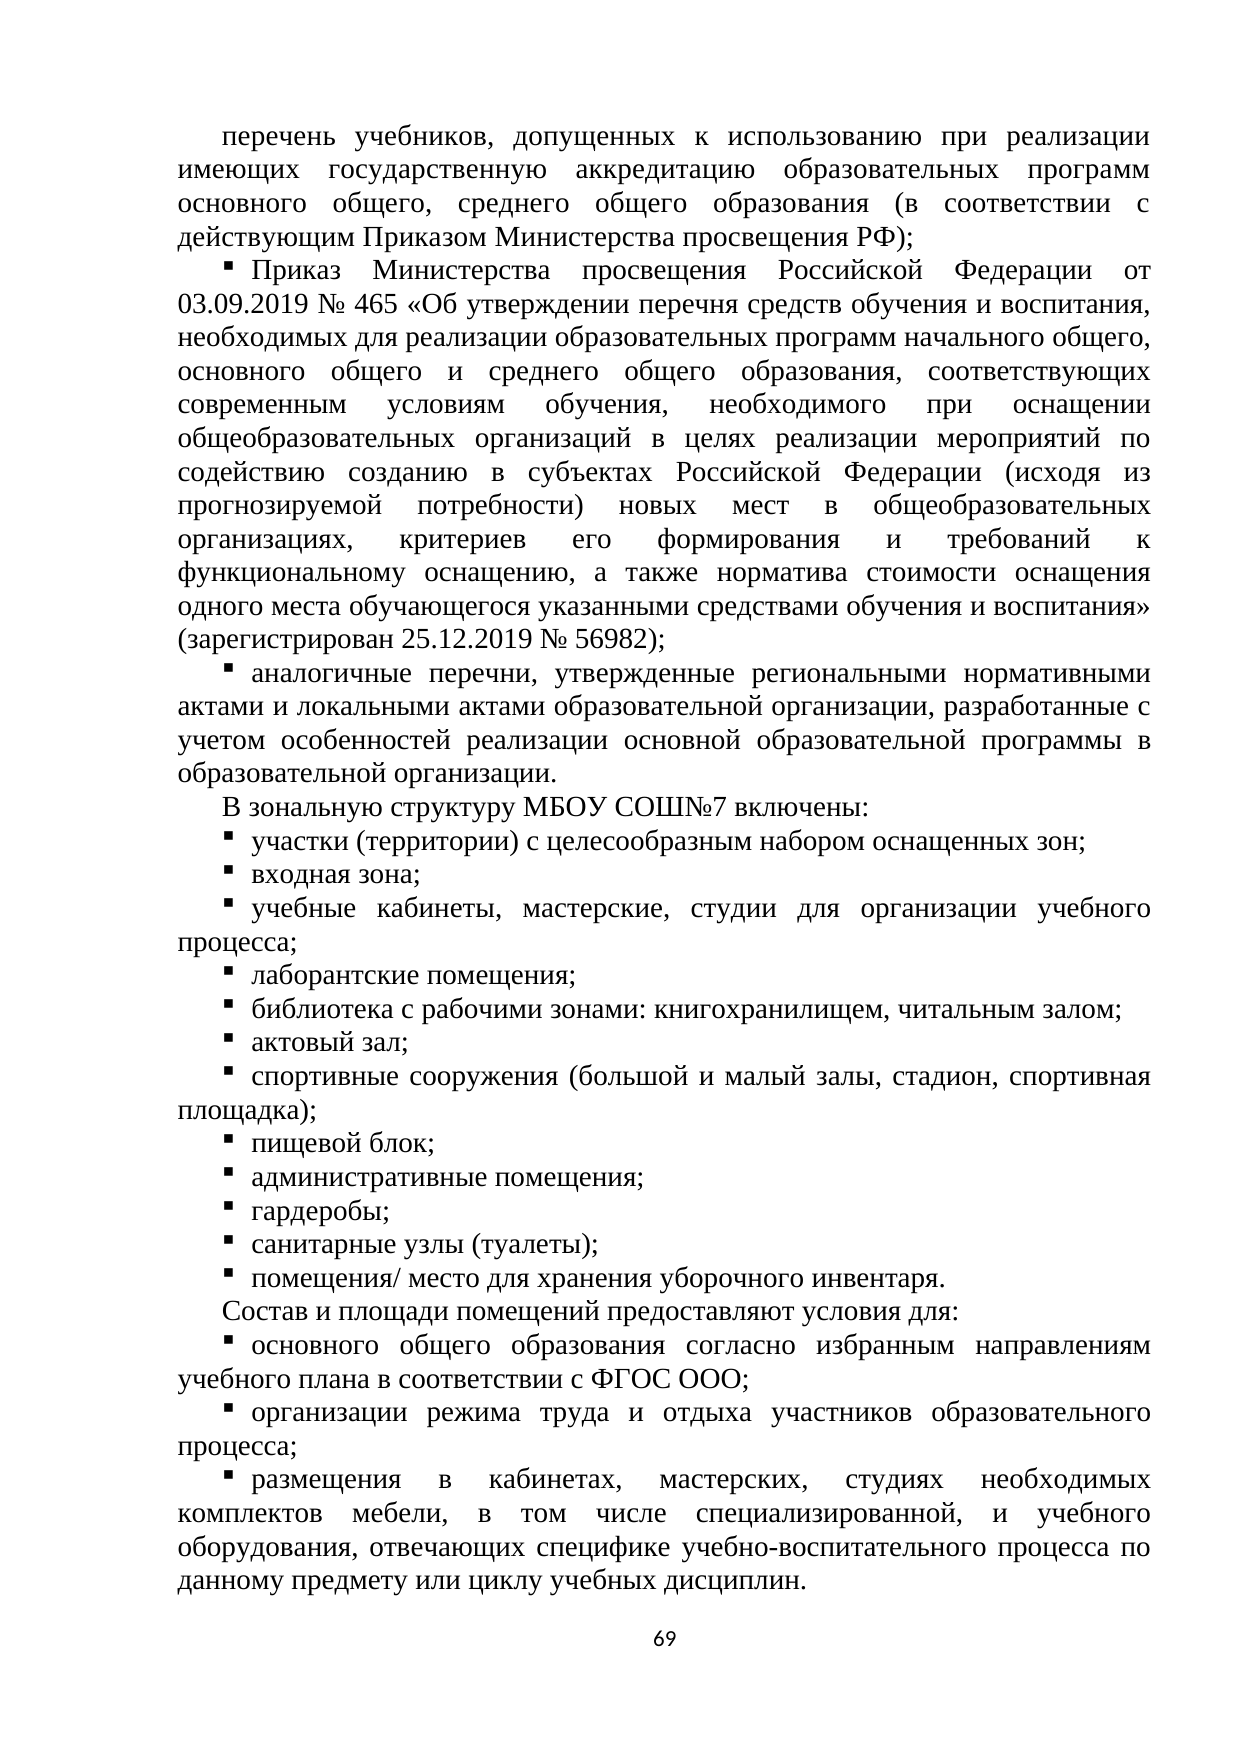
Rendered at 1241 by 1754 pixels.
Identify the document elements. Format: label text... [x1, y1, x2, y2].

list лаборантские помещения; [177, 957, 1152, 991]
list гардеробы; [177, 1193, 1152, 1226]
list актовый зал; [177, 1024, 1152, 1058]
list Приказ Министерства просвещения Российской Федерации от 03.09.2019 № 465 «Об утверждении перечня средств обучения и воспитания, необходимых для реализации образовательных программ начального общего, основного общего и среднего общего образования, соответствующих современным условиям обучения, необходимого при оснащении общеобразовательных организаций в целях реализации мероприятий по содействию созданию в субъектах Российской Федерации (исходя из прогнозируемой потребности) новых мест в общеобразовательных организациях, критериев его формирования и требований к функциональному оснащению, а также норматива стоимости оснащения одного места обучающегося указанными средствами обучения и воспитания» (зарегистрирован 25.12.2019 № 56982); [177, 252, 1152, 655]
text В зональную структуру МБОУ СОШ№7 включены: [177, 789, 1152, 823]
list аналогичные перечни, утвержденные региональными нормативными актами и локальными актами образовательной организации, разработанные с учетом особенностей реализации основной образовательной программы в образовательной организации. [177, 655, 1152, 789]
list библиотека с рабочими зонами: книгохранилищем, читальным залом; [177, 991, 1152, 1024]
list размещения в кабинетах, мастерских, студиях необходимых комплектов мебели, в том числе специализированной, и учебного оборудования, отвечающих специфике учебно-воспитательного процесса по данному предмету или циклу учебных дисциплин. [177, 1461, 1152, 1596]
list учебные кабинеты, мастерские, студии для организации учебного процесса; [177, 890, 1152, 957]
list административные помещения; [177, 1159, 1152, 1193]
text перечень учебников, допущенных к использованию при реализации имеющих государственную аккредитацию образовательных программ основного общего, среднего общего образования (в соответствии с действующим Приказом Министерства просвещения РФ); [177, 118, 1152, 252]
list помещения/ место для хранения уборочного инвентаря. [177, 1260, 1152, 1293]
list участки (территории) с целесообразным набором оснащенных зон; [177, 823, 1152, 856]
list организации режима труда и отдыха участников образовательного процесса; [177, 1394, 1152, 1461]
list пищевой блок; [177, 1125, 1152, 1159]
list входная зона; [177, 856, 1152, 890]
text Состав и площади помещений предоставляют условия для: [177, 1293, 1152, 1327]
list санитарные узлы (туалеты); [177, 1226, 1152, 1260]
list спортивные сооружения (большой и малый залы, стадион, спортивная площадка); [177, 1058, 1152, 1125]
list основного общего образования согласно избранным направлениям учебного плана в соответствии с ФГОС ООО; [177, 1327, 1152, 1394]
